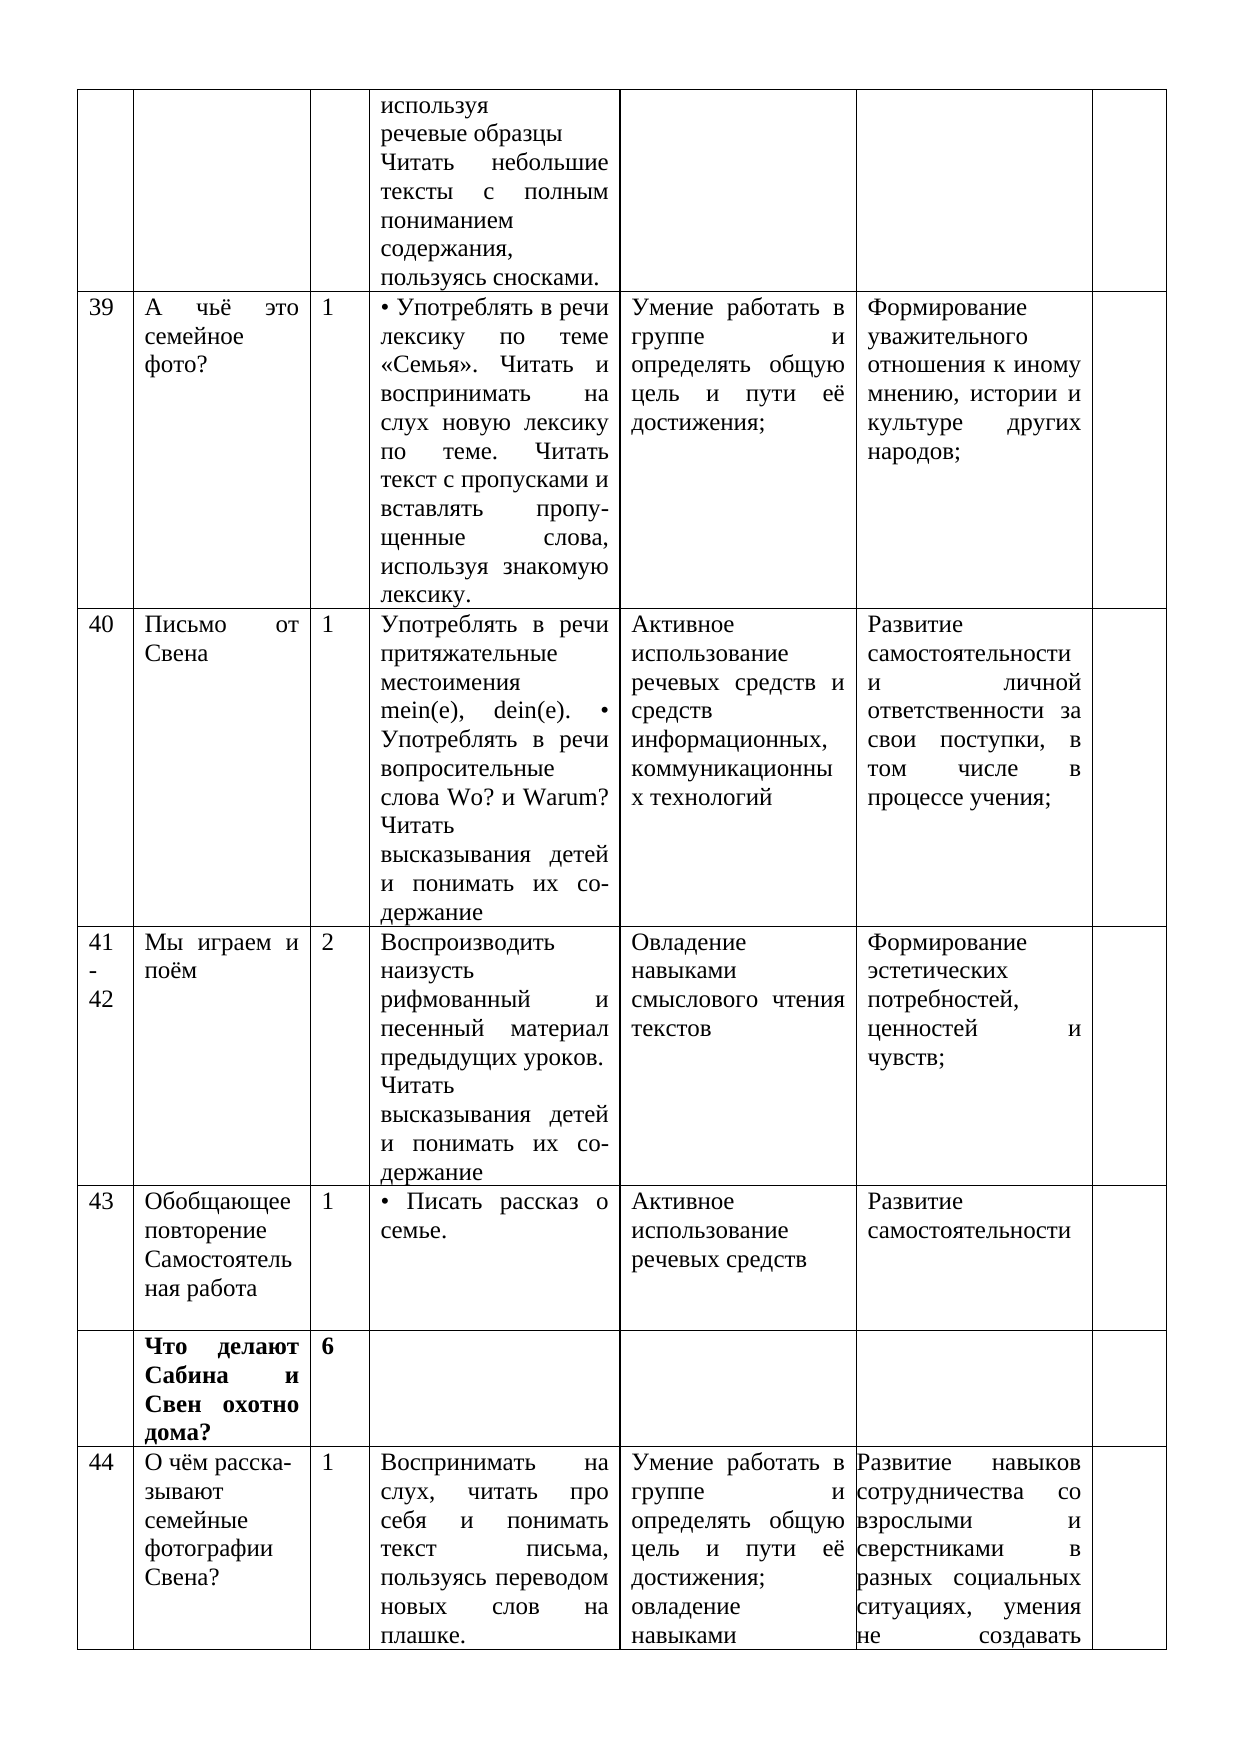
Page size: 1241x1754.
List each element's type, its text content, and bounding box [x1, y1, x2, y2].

table_cell Активное использование речевых средств [621, 1186, 856, 1330]
table_cell Умение работать в группе и определять общую цель и пути её достижения; [621, 292, 856, 608]
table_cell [857, 90, 1092, 291]
table_cell Письмо от Свена [134, 609, 310, 926]
table_cell 44 [78, 1447, 133, 1648]
table_cell [857, 1331, 1092, 1446]
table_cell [621, 1447, 856, 1648]
table_cell 38 [78, 90, 133, 291]
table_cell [621, 90, 856, 291]
table_cell 41-42 [78, 927, 133, 1185]
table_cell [857, 1447, 1092, 1648]
table_cell [1093, 609, 1166, 926]
table_cell Формирование уважительного отношения к иному мнению, истории и культуре других народов; [857, 292, 1092, 608]
table_cell [78, 1331, 133, 1446]
table_cell Формирование эстетических потребностей, ценностей и чувств; [857, 927, 1092, 1185]
table_cell [1093, 927, 1166, 1185]
table_cell • Употреблять в речи лексику по теме «Семья». Читать и воспринимать на слух новую лексику по теме. Читать текст с пропусками и вставлять пропущенные слова, используя знакомую лексику. [370, 292, 619, 608]
table_cell 39 [78, 292, 133, 608]
table_cell Развитие самостоятельности [857, 1186, 1092, 1330]
table_cell Овладение навыками смыслового чтения текстов [621, 927, 856, 1185]
table_cell 1 [311, 1447, 369, 1648]
table_cell [1093, 90, 1166, 291]
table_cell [134, 90, 310, 291]
table_cell Мы играем и поём [134, 927, 310, 1185]
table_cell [134, 1447, 310, 1648]
table_cell 6 [311, 1331, 369, 1446]
table_cell 1 [311, 609, 369, 926]
table_cell • Писать рассказ о семье. [370, 1186, 619, 1330]
table_cell [1093, 1447, 1166, 1648]
table_cell [1093, 1186, 1166, 1330]
table_cell Воспроизводить наизусть рифмованный и песенный материал предыдущих уроков. Читать высказывания детей и понимать их содержание [370, 927, 619, 1185]
table_cell Развитие самостоятельности и личной ответственности за свои поступки, в том числе в процессе учения; [857, 609, 1092, 926]
table_cell 2 [311, 927, 369, 1185]
table_cell [370, 1331, 619, 1446]
table_cell [621, 1331, 856, 1446]
table_cell Употреблять в речи притяжательные местоимения mein(e), dein(e). • Употреблять в речи вопросительные слова Wo? и Warum? Читать высказывания детей и понимать их содержание [370, 609, 619, 926]
table_cell [1093, 292, 1166, 608]
table_cell 40 [78, 609, 133, 926]
table_cell Обобщающее повторение Самостоятельная работа [134, 1186, 310, 1330]
table_cell 1 [311, 292, 369, 608]
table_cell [370, 90, 619, 291]
table_cell Активное использование речевых средств и средств информационных, коммуникационных технологий [621, 609, 856, 926]
table_cell 1 [311, 1186, 369, 1330]
table_cell 43 [78, 1186, 133, 1330]
table_cell А чьё это семейное фото? [134, 292, 310, 608]
table_cell Что делают Сабина и Свен охотно дома? [134, 1331, 310, 1446]
table_cell [1093, 1331, 1166, 1446]
table_cell 1 [311, 90, 369, 291]
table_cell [370, 1447, 619, 1648]
